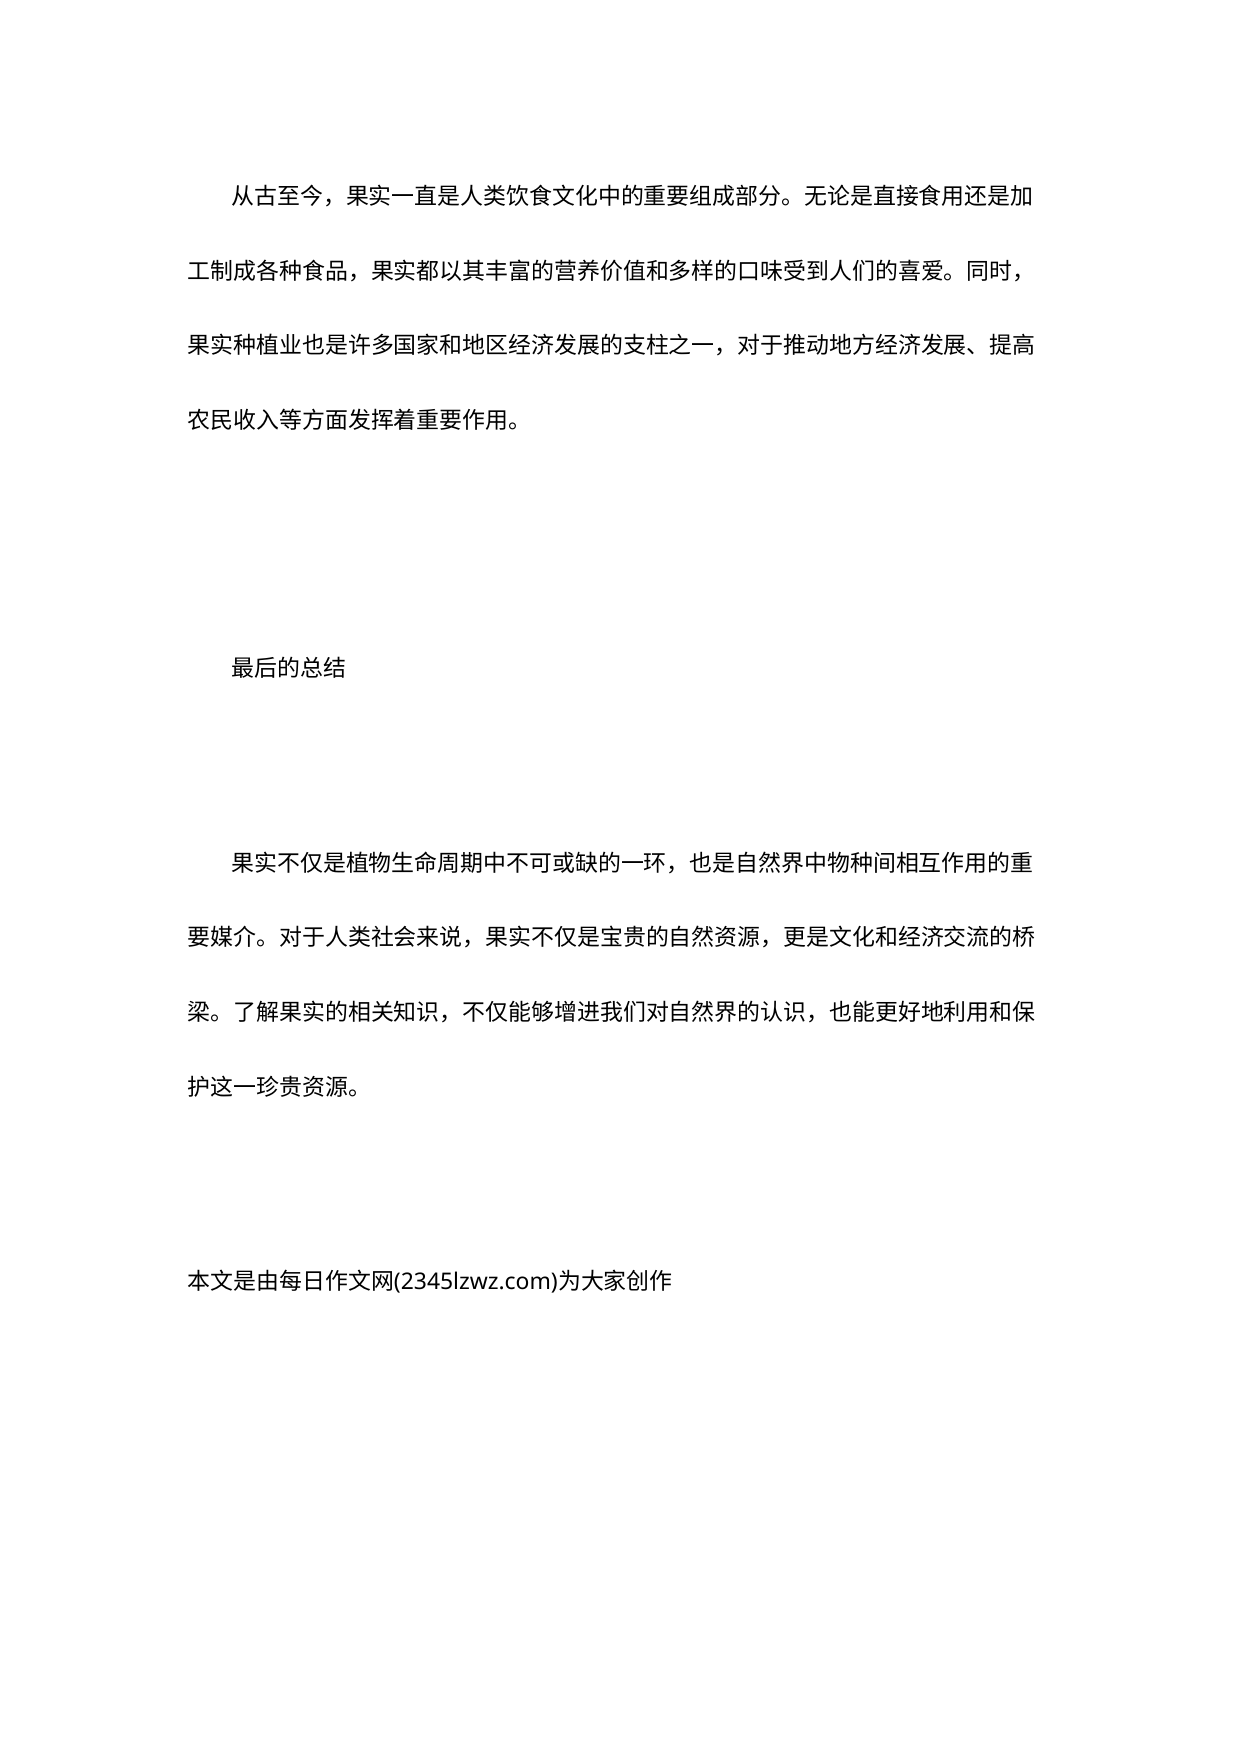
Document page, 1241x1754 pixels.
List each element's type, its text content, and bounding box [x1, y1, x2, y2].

text 本文是由每日作文网(2345lzwz.com)为大家创作 [187, 1247, 1053, 1312]
text 果实不仅是植物生命周期中不可或缺的一环，也是自然界中物种间相互作用的重要媒介。对于人类社会来说，果实不仅是宝贵的自然资源，更是文化和经济交流的桥梁。了解果实的相关知识，不仅能够增进我们对自然界的认识，也能更好地利用和保护这一珍贵资源。 [187, 828, 1053, 1118]
text 从古至今，果实一直是人类饮食文化中的重要组成部分。无论是直接食用还是加工制成各种食品，果实都以其丰富的营养价值和多样的口味受到人们的喜爱。同时，果实种植业也是许多国家和地区经济发展的支柱之一，对于推动地方经济发展、提高农民收入等方面发挥着重要作用。 [187, 162, 1053, 451]
text 最后的总结 [187, 634, 1053, 699]
